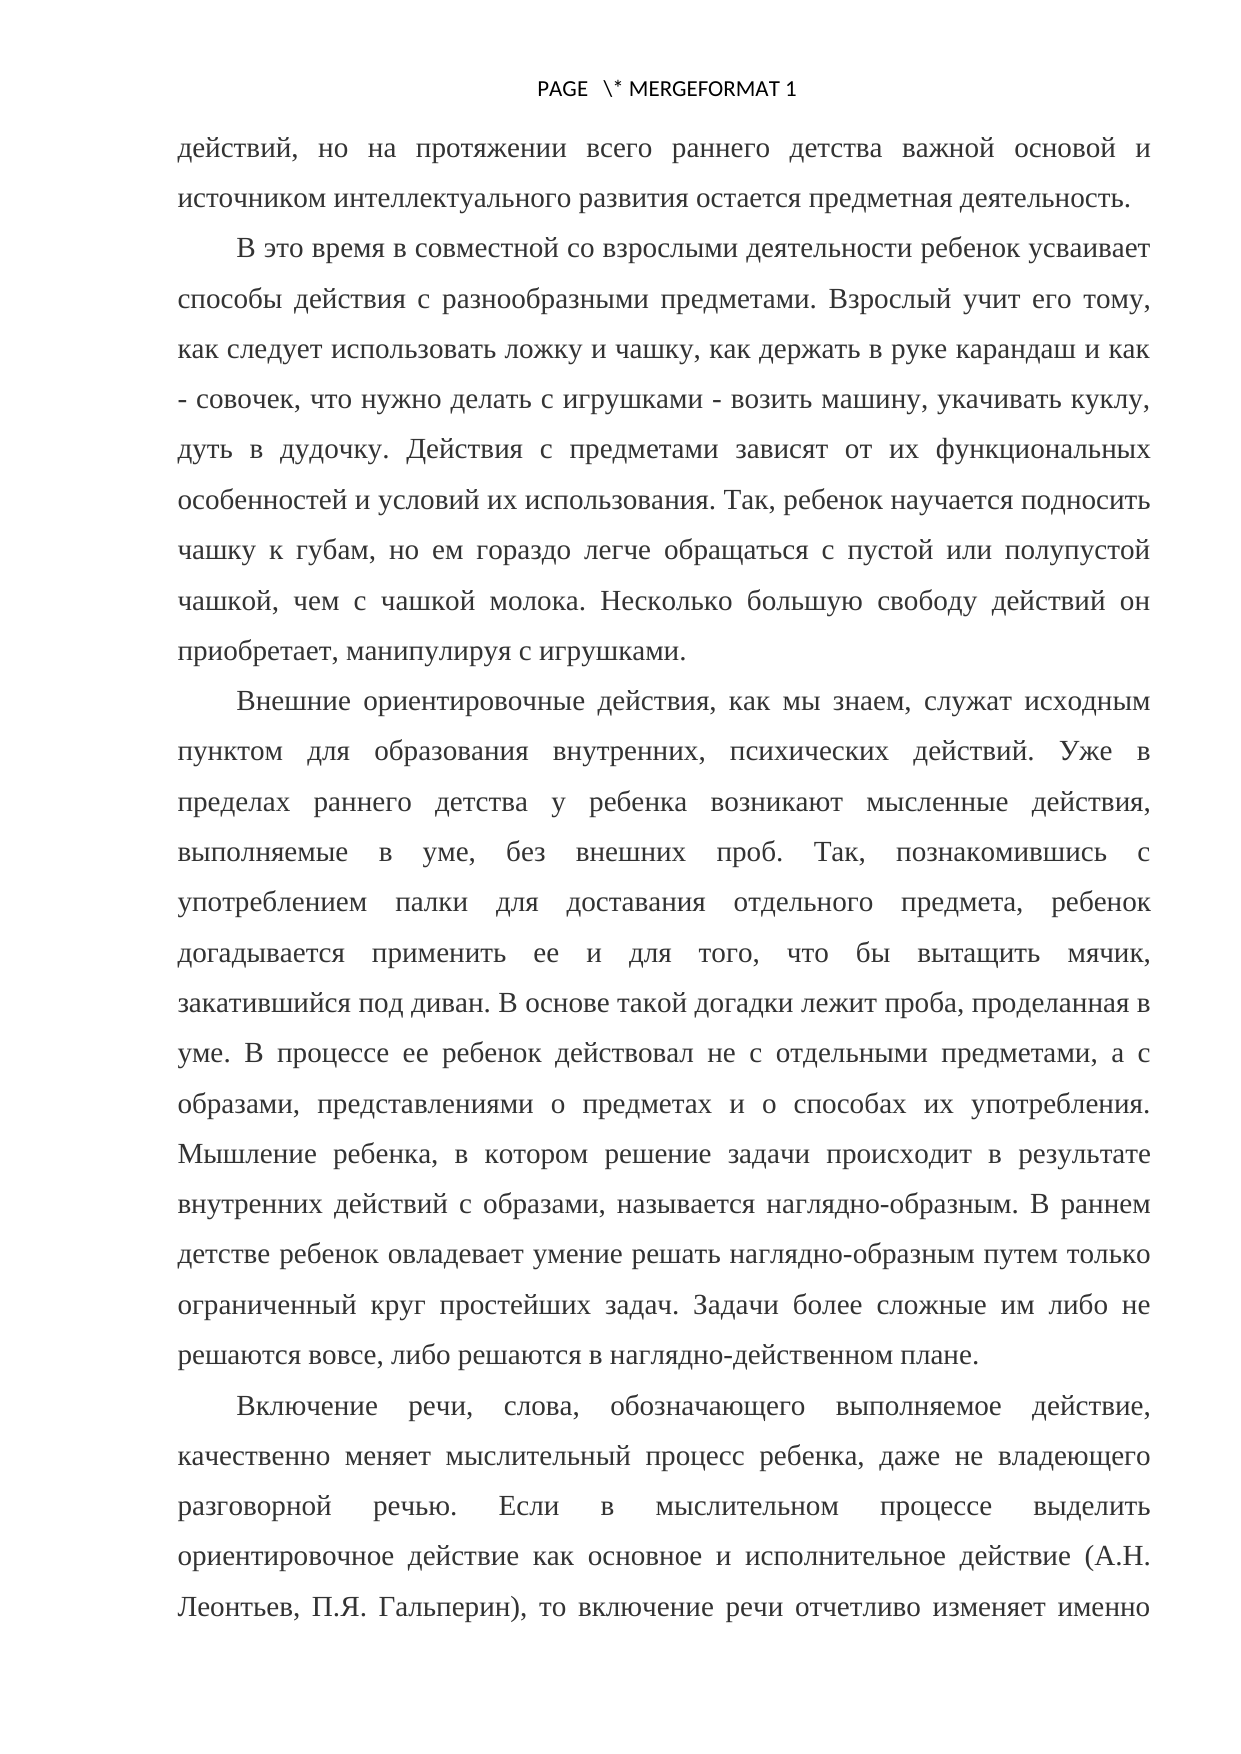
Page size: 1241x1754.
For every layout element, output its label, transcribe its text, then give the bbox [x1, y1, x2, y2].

text В это время в совместной со взрослыми деятельности ребенок усваивает способы действия с разнообразными предметами. Взрослый учит его тому, как следует использовать ложку и чашку, как держать в руке карандаш и как - совочек, что нужно делать с игрушками - возить машину, укачивать куклу, дуть в дудочку. Действия с предметами зависят от их функциональных особенностей и условий их использования. Так, ребенок научается подносить чашку к губам, но ем гораздо легче обращаться с пустой или полупустой чашкой, чем с чашкой молока. Несколько большую свободу действий он приобретает, манипулируя с игрушками. [177, 230, 1152, 666]
text Внешние ориентировочные действия, как мы знаем, служат исходным пунктом для образования внутренних, психических действий. Уже в пределах раннего детства у ребенка возникают мысленные действия, выполняемые в уме, без внешних проб. Так, познакомившись с употреблением палки для доставания отдельного предмета, ребенок догадывается применить ее и для того, что бы вытащить мячик, закатившийся под диван. В основе такой догадки лежит проба, проделанная в уме. В процессе ее ребенок действовал не с отдельными предметами, а с образами, представлениями о предметах и о способах их употребления. Мышление ребенка, в котором решение задачи происходит в результате внутренних действий с образами, называется наглядно-образным. В раннем детстве ребенок овладевает умение решать наглядно-образным путем только ограниченный круг простейших задач. Задачи более сложные им либо не решаются вовсе, либо решаются в наглядно-действенном плане. [177, 683, 1152, 1371]
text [177, 130, 1152, 214]
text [177, 1388, 1152, 1622]
